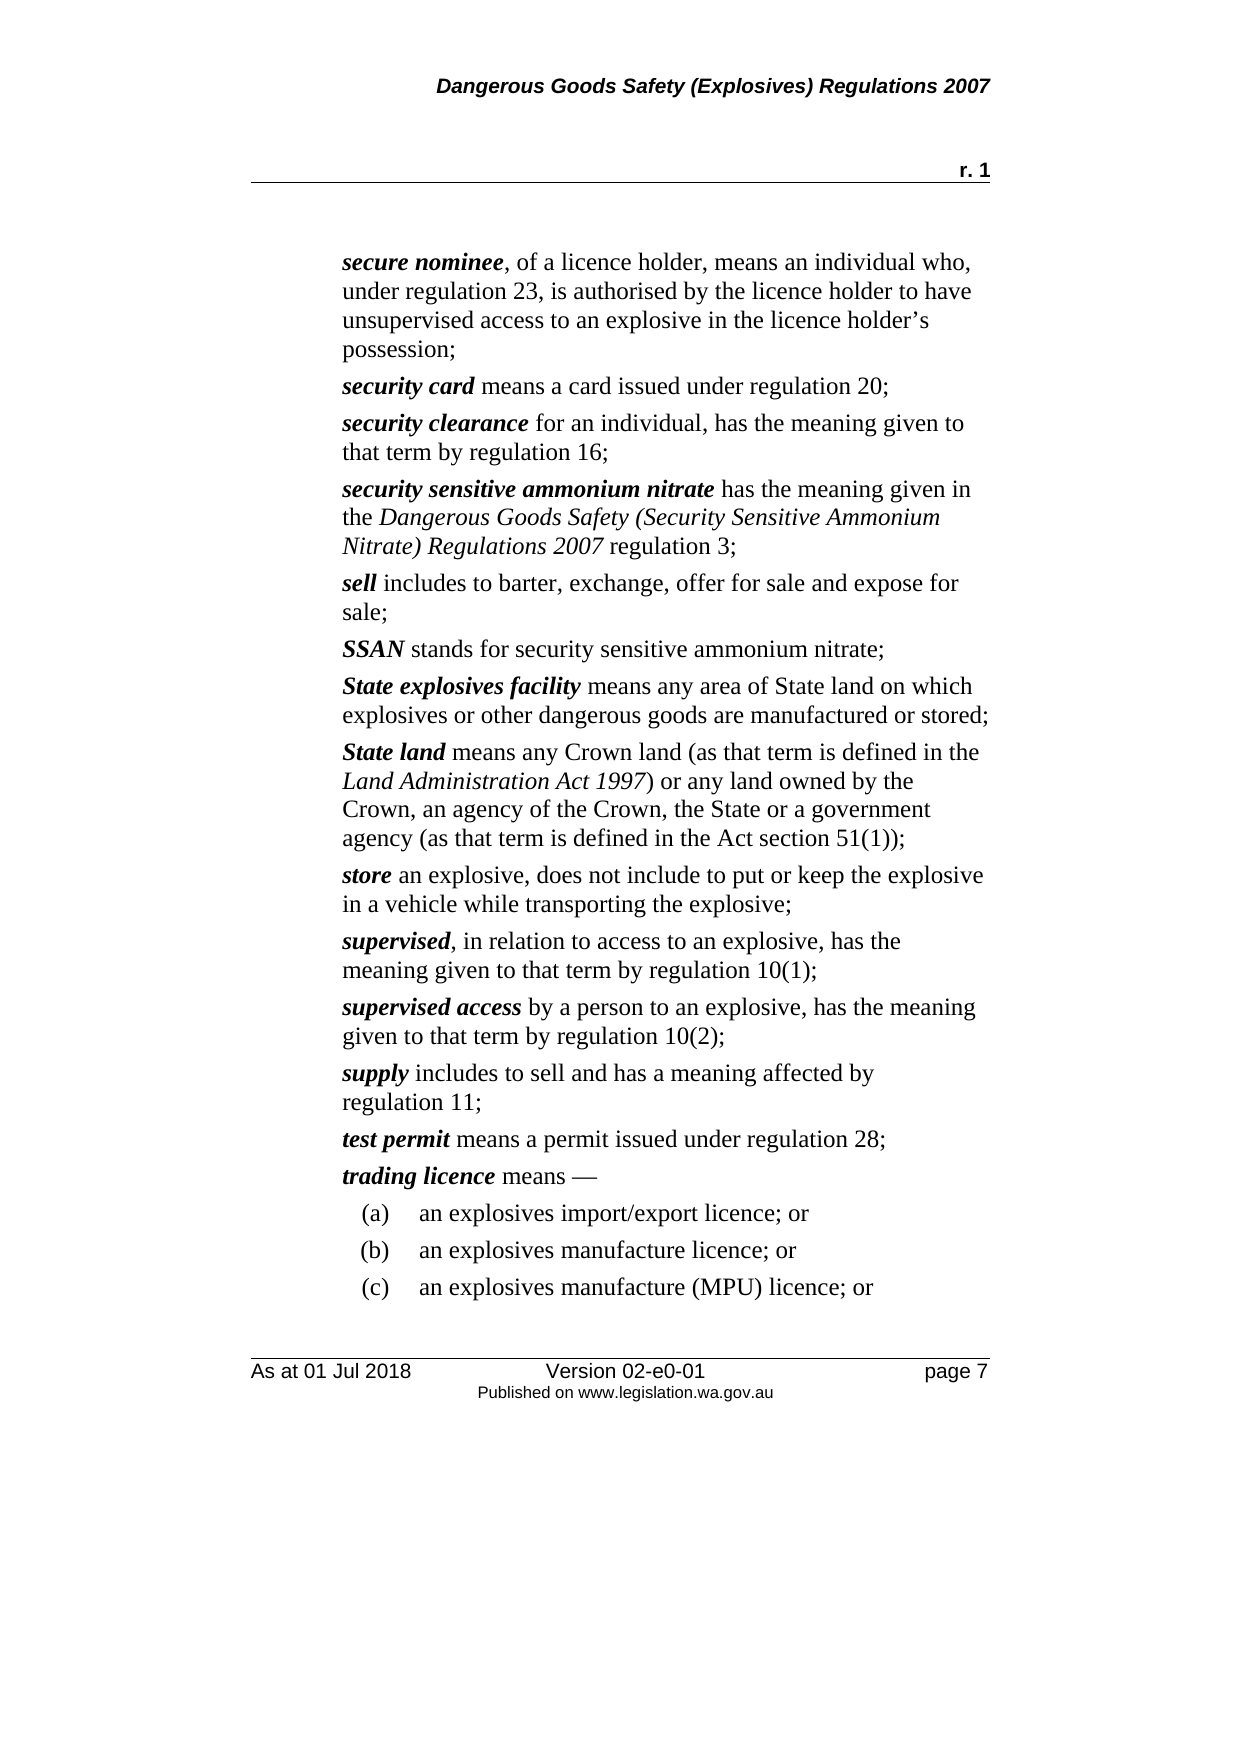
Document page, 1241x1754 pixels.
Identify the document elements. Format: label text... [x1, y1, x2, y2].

text SSAN stands for security sensitive ammonium nitrate; [251, 634, 990, 663]
text (a) an explosives import/export licence; or [251, 1198, 990, 1227]
text State explosives facility means any area of State land on which explosives or other dangerous goods are manufactured or stored; [251, 671, 990, 729]
text trading licence means — [251, 1161, 990, 1189]
text supply includes to sell and has a meaning affected by regulation 11; [251, 1058, 990, 1115]
text security card means a card issued under regulation 20; [251, 371, 990, 399]
text sell includes to barter, exchange, offer for sale and expose for sale; [251, 568, 990, 626]
text (c) an explosives manufacture (MPU) licence; or [251, 1272, 990, 1301]
text test permit means a permit issued under regulation 28; [251, 1124, 990, 1152]
text store an explosive, does not include to put or keep the explosive in a vehicle while transporting the explosive; [251, 860, 990, 918]
text supervised, in relation to access to an explosive, has the meaning given to that term by regulation 10(1); [251, 926, 990, 984]
text security sensitive ammonium nitrate has the meaning given in the Dangerous Goods Safety (Security Sensitive Ammonium Nitrate) Regulations 2007 regulation 3; [251, 474, 990, 560]
text security clearance for an individual, has the meaning given to that term by regulation 16; [251, 408, 990, 465]
text State land means any Crown land (as that term is defined in the Land Administration Act 1997) or any land owned by the Crown, an agency of the Crown, the State or a government agency (as that term is defined in the Act section 51(1)); [251, 737, 990, 852]
text (b) an explosives manufacture licence; or [251, 1235, 990, 1264]
text supervised access by a person to an explosive, has the meaning given to that term by regulation 10(2); [251, 992, 990, 1049]
text secure nominee, of a licence holder, means an individual who, under regulation 23, is authorised by the licence holder to have unsupervised access to an explosive in the licence holder’s possession; [251, 247, 990, 362]
